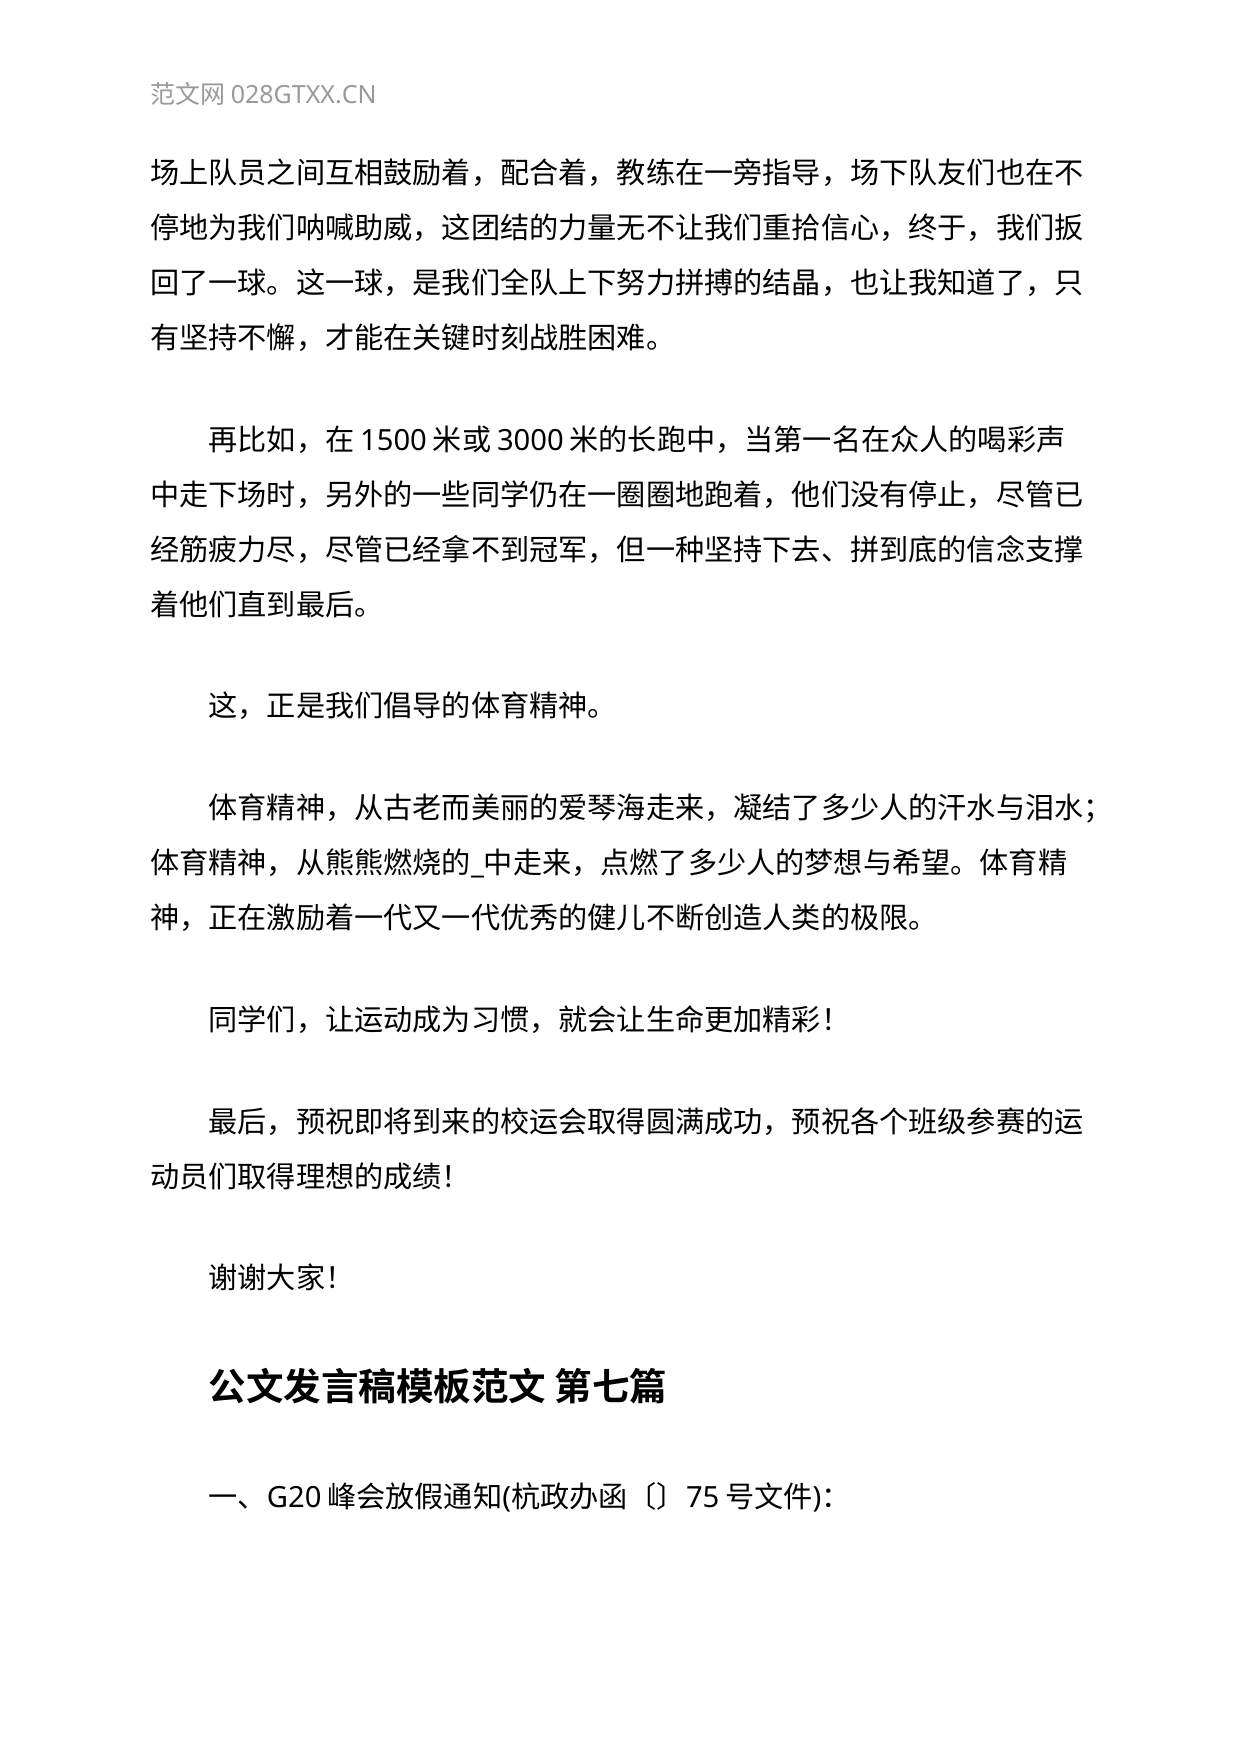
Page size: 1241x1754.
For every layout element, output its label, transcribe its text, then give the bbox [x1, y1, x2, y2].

text 最后，预祝即将到来的校运会取得圆满成功，预祝各个班级参赛的运动员们取得理想的成绩！ [150, 1098, 1090, 1195]
text 同学们，让运动成为习惯，就会让生命更加精彩！ [150, 996, 1090, 1039]
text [150, 150, 1090, 357]
text 一、G20峰会放假通知(杭政办函〔〕75号文件)： [150, 1474, 1090, 1516]
text 这，正是我们倡导的体育精神。 [150, 683, 1090, 725]
text 谢谢大家！ [150, 1255, 1090, 1297]
text 再比如，在1500米或3000米的长跑中，当第一名在众人的喝彩声中走下场时，另外的一些同学仍在一圈圈地跑着，他们没有停止，尽管已经筋疲力尽，尽管已经拿不到冠军，但一种坚持下去、拼到底的信念支撑着他们直到最后。 [150, 416, 1090, 623]
text 体育精神，从古老而美丽的爱琴海走来，凝结了多少人的汗水与泪水；体育精神，从熊熊燃烧的_中走来，点燃了多少人的梦想与希望。体育精神，正在激励着一代又一代优秀的健儿不断创造人类的极限。 [150, 785, 1090, 937]
text 公文发言稿模板范文 第七篇 [150, 1357, 1090, 1411]
